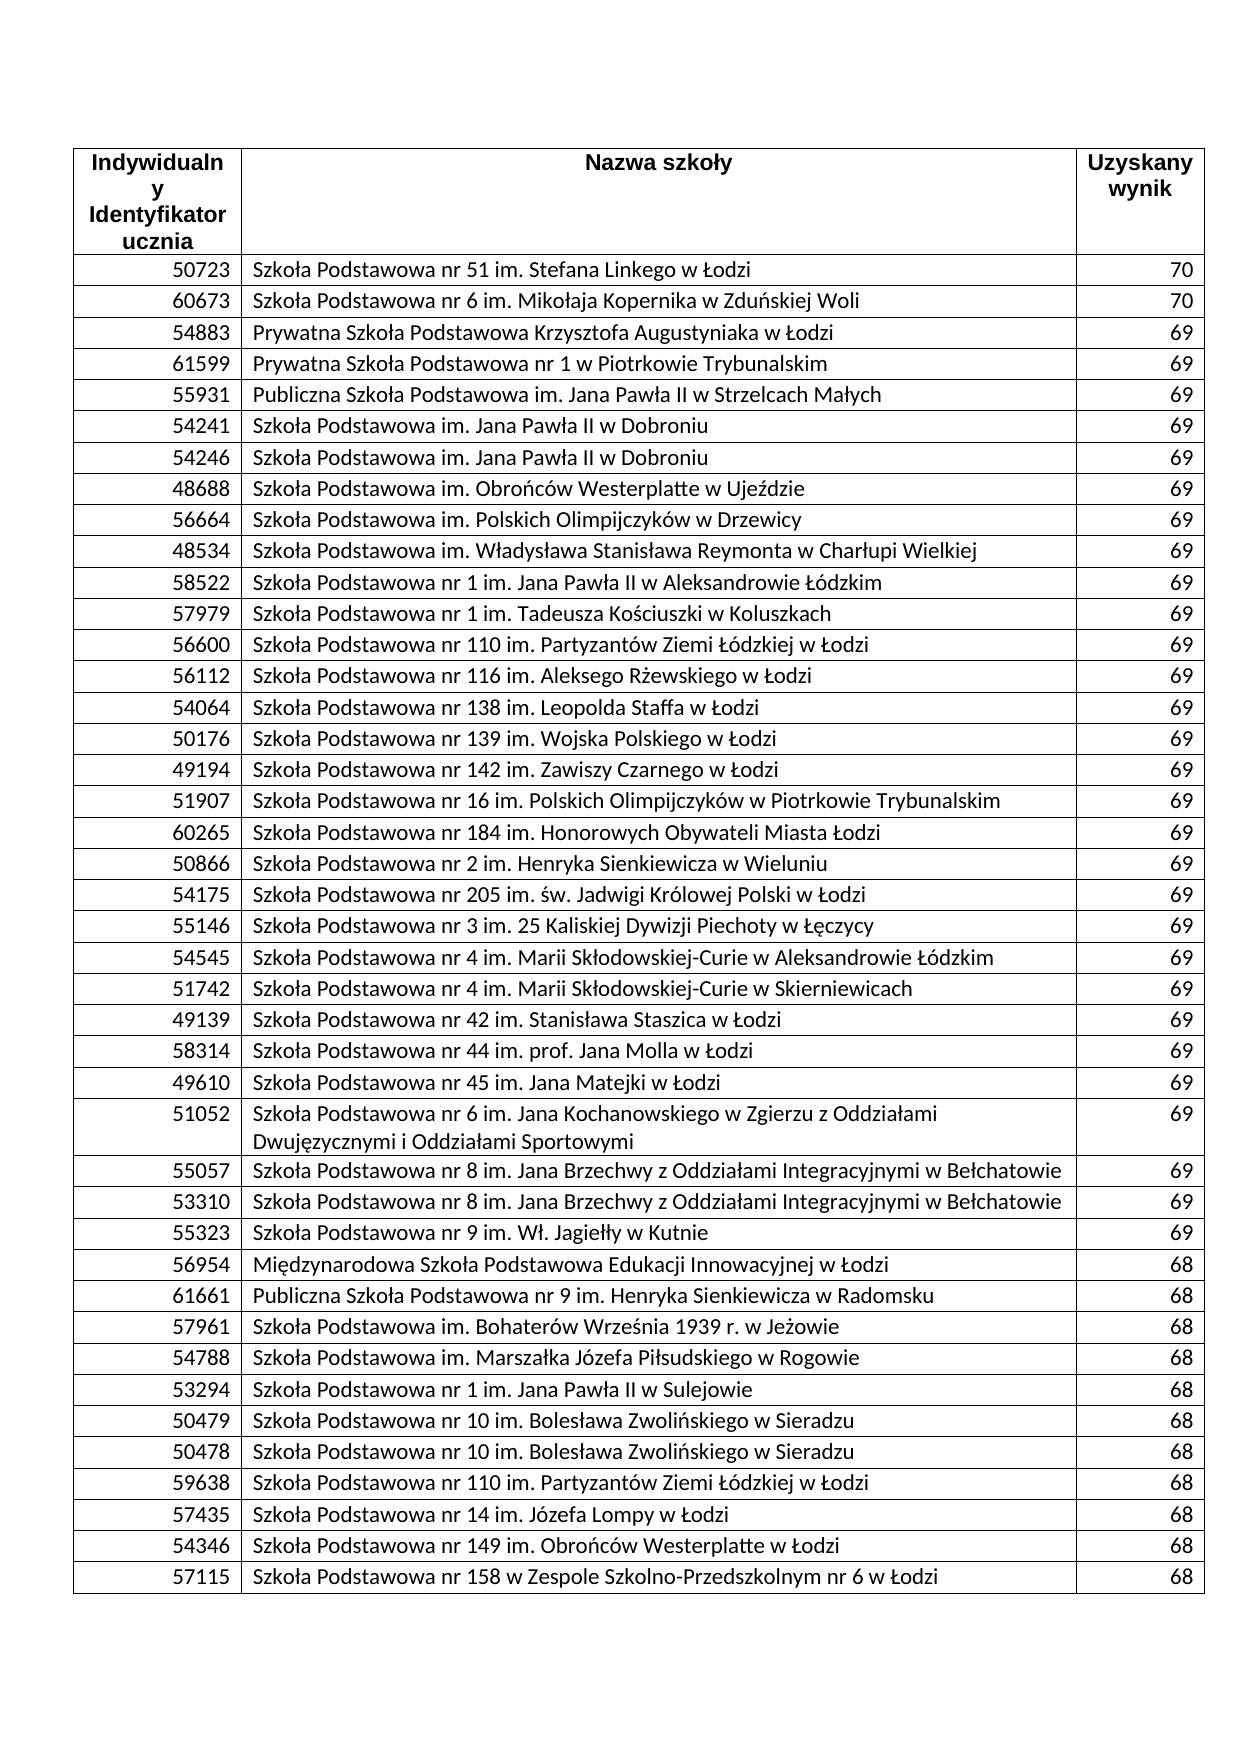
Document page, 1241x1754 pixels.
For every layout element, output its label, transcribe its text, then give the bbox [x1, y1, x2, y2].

table_cell 69 [1077, 755, 1204, 785]
table_cell Szkoła Podstawowa im. Marszałka Józefa Piłsudskiego w Rogowie [242, 1344, 1076, 1374]
table_cell 59638 [74, 1469, 241, 1499]
table_cell 51907 [74, 786, 241, 817]
table_cell 53310 [74, 1187, 241, 1217]
table_cell Szkoła Podstawowa nr 110 im. Partyzantów Ziemi Łódzkiej w Łodzi [242, 1469, 1076, 1499]
table_cell 54246 [74, 443, 241, 473]
table_cell 57435 [74, 1500, 241, 1530]
table_cell 69 [1077, 911, 1204, 942]
table_cell 56954 [74, 1250, 241, 1280]
table_cell 55931 [74, 380, 241, 410]
table_cell 69 [1077, 1187, 1204, 1217]
table_cell Szkoła Podstawowa nr 116 im. Aleksego Rżewskiego w Łodzi [242, 661, 1076, 692]
table_cell 69 [1077, 380, 1204, 410]
table_cell 50723 [74, 255, 241, 285]
table_cell Szkoła Podstawowa nr 51 im. Stefana Linkego w Łodzi [242, 255, 1076, 285]
table_cell 69 [1077, 1036, 1204, 1067]
table_cell 68 [1077, 1531, 1204, 1561]
table_cell 57961 [74, 1312, 241, 1342]
table_cell 69 [1077, 536, 1204, 567]
table_cell 69 [1077, 349, 1204, 379]
table_cell 69 [1077, 943, 1204, 973]
table_cell 69 [1077, 818, 1204, 848]
table_cell 69 [1077, 474, 1204, 504]
table_cell 69 [1077, 1099, 1204, 1155]
table_cell 69 [1077, 443, 1204, 473]
table_cell 56600 [74, 630, 241, 660]
table_cell 68 [1077, 1500, 1204, 1530]
table_cell 69 [1077, 568, 1204, 598]
table_cell Szkoła Podstawowa nr 2 im. Henryka Sienkiewicza w Wieluniu [242, 849, 1076, 879]
table_cell 50479 [74, 1406, 241, 1436]
table_cell Szkoła Podstawowa nr 45 im. Jana Matejki w Łodzi [242, 1068, 1076, 1098]
table_cell 58522 [74, 568, 241, 598]
table_cell 68 [1077, 1281, 1204, 1311]
table_cell Szkoła Podstawowa nr 138 im. Leopolda Staffa w Łodzi [242, 693, 1076, 723]
table_cell 69 [1077, 1068, 1204, 1098]
table_cell Publiczna Szkoła Podstawowa nr 9 im. Henryka Sienkiewicza w Radomsku [242, 1281, 1076, 1311]
table_cell 61599 [74, 349, 241, 379]
table_cell 69 [1077, 505, 1204, 535]
table_cell Szkoła Podstawowa nr 158 w Zespole Szkolno-Przedszkolnym nr 6 w Łodzi [242, 1562, 1076, 1592]
table_cell Szkoła Podstawowa nr 8 im. Jana Brzechwy z Oddziałami Integracyjnymi w Bełchatowie [242, 1187, 1076, 1217]
table_cell 51742 [74, 974, 241, 1004]
table_cell 50866 [74, 849, 241, 879]
table_cell 69 [1077, 849, 1204, 879]
table_cell Szkoła Podstawowa im. Władysława Stanisława Reymonta w Charłupi Wielkiej [242, 536, 1076, 567]
table_cell 49610 [74, 1068, 241, 1098]
table_cell 56664 [74, 505, 241, 535]
table_cell Szkoła Podstawowa nr 10 im. Bolesława Zwolińskiego w Sieradzu [242, 1406, 1076, 1436]
table_cell 54346 [74, 1531, 241, 1561]
table_cell 69 [1077, 599, 1204, 629]
table_cell Szkoła Podstawowa im. Polskich Olimpijczyków w Drzewicy [242, 505, 1076, 535]
table_cell Szkoła Podstawowa nr 1 im. Tadeusza Kościuszki w Koluszkach [242, 599, 1076, 629]
table_cell Szkoła Podstawowa im. Jana Pawła II w Dobroniu [242, 411, 1076, 442]
table_cell Szkoła Podstawowa im. Bohaterów Września 1939 r. w Jeżowie [242, 1312, 1076, 1342]
table_cell 54175 [74, 880, 241, 910]
table_cell Szkoła Podstawowa nr 1 im. Jana Pawła II w Aleksandrowie Łódzkim [242, 568, 1076, 598]
table_cell Szkoła Podstawowa nr 3 im. 25 Kaliskiej Dywizji Piechoty w Łęczycy [242, 911, 1076, 942]
table_cell 54064 [74, 693, 241, 723]
table_cell 54545 [74, 943, 241, 973]
table_cell 55057 [74, 1156, 241, 1186]
table_cell 68 [1077, 1312, 1204, 1342]
table_cell 50176 [74, 724, 241, 754]
table_cell 57115 [74, 1562, 241, 1592]
table_cell Szkoła Podstawowa nr 42 im. Stanisława Staszica w Łodzi [242, 1005, 1076, 1035]
table_cell 54241 [74, 411, 241, 442]
table_cell 58314 [74, 1036, 241, 1067]
table_cell 68 [1077, 1344, 1204, 1374]
table_cell 68 [1077, 1437, 1204, 1467]
table_cell 68 [1077, 1375, 1204, 1405]
table_header Uzyskany wynik [1077, 149, 1204, 254]
table_cell 56112 [74, 661, 241, 692]
table_cell Szkoła Podstawowa nr 142 im. Zawiszy Czarnego w Łodzi [242, 755, 1076, 785]
table_cell Szkoła Podstawowa nr 6 im. Mikołaja Kopernika w Zduńskiej Woli [242, 286, 1076, 317]
table_header Indywidualny Identyfikator ucznia [74, 149, 241, 254]
table_cell 68 [1077, 1406, 1204, 1436]
table_cell Prywatna Szkoła Podstawowa Krzysztofa Augustyniaka w Łodzi [242, 318, 1076, 348]
table_cell 49139 [74, 1005, 241, 1035]
table_cell Szkoła Podstawowa nr 1 im. Jana Pawła II w Sulejowie [242, 1375, 1076, 1405]
table_cell 69 [1077, 880, 1204, 910]
table_cell Prywatna Szkoła Podstawowa nr 1 w Piotrkowie Trybunalskim [242, 349, 1076, 379]
table_cell 60673 [74, 286, 241, 317]
table_cell Publiczna Szkoła Podstawowa im. Jana Pawła II w Strzelcach Małych [242, 380, 1076, 410]
table_cell 69 [1077, 1156, 1204, 1186]
table_cell Szkoła Podstawowa nr 4 im. Marii Skłodowskiej-Curie w Skierniewicach [242, 974, 1076, 1004]
table_cell 70 [1077, 255, 1204, 285]
table_cell Szkoła Podstawowa nr 9 im. Wł. Jagiełły w Kutnie [242, 1219, 1076, 1249]
table_header Nazwa szkoły [242, 149, 1076, 254]
table_cell Szkoła Podstawowa nr 205 im. św. Jadwigi Królowej Polski w Łodzi [242, 880, 1076, 910]
table_cell 48688 [74, 474, 241, 504]
table_cell Szkoła Podstawowa nr 4 im. Marii Skłodowskiej-Curie w Aleksandrowie Łódzkim [242, 943, 1076, 973]
table_cell Międzynarodowa Szkoła Podstawowa Edukacji Innowacyjnej w Łodzi [242, 1250, 1076, 1280]
table_cell 69 [1077, 786, 1204, 817]
table_cell Szkoła Podstawowa nr 8 im. Jana Brzechwy z Oddziałami Integracyjnymi w Bełchatowie [242, 1156, 1076, 1186]
table_cell 51052 [74, 1099, 241, 1155]
table_cell 50478 [74, 1437, 241, 1467]
table_cell 57979 [74, 599, 241, 629]
table_cell Szkoła Podstawowa nr 139 im. Wojska Polskiego w Łodzi [242, 724, 1076, 754]
table_cell Szkoła Podstawowa nr 14 im. Józefa Lompy w Łodzi [242, 1500, 1076, 1530]
table_cell 69 [1077, 318, 1204, 348]
table_cell Szkoła Podstawowa nr 44 im. prof. Jana Molla w Łodzi [242, 1036, 1076, 1067]
table_cell 54883 [74, 318, 241, 348]
table_cell 69 [1077, 630, 1204, 660]
table_cell Szkoła Podstawowa nr 6 im. Jana Kochanowskiego w Zgierzu z Oddziałami Dwujęzycznymi i Oddziałami Sportowymi [242, 1099, 1076, 1155]
table_cell Szkoła Podstawowa im. Obrońców Westerplatte w Ujeździe [242, 474, 1076, 504]
table_cell 69 [1077, 411, 1204, 442]
table_cell 55323 [74, 1219, 241, 1249]
table_cell 49194 [74, 755, 241, 785]
table_cell Szkoła Podstawowa im. Jana Pawła II w Dobroniu [242, 443, 1076, 473]
table_cell Szkoła Podstawowa nr 10 im. Bolesława Zwolińskiego w Sieradzu [242, 1437, 1076, 1467]
table_cell 68 [1077, 1562, 1204, 1592]
table_cell 61661 [74, 1281, 241, 1311]
table_cell 69 [1077, 974, 1204, 1004]
table_cell 68 [1077, 1250, 1204, 1280]
table_cell 69 [1077, 1005, 1204, 1035]
table_cell 55146 [74, 911, 241, 942]
table_cell 48534 [74, 536, 241, 567]
table_cell 69 [1077, 661, 1204, 692]
table_cell 69 [1077, 693, 1204, 723]
table_cell 53294 [74, 1375, 241, 1405]
table_cell 69 [1077, 1219, 1204, 1249]
table_cell Szkoła Podstawowa nr 149 im. Obrońców Westerplatte w Łodzi [242, 1531, 1076, 1561]
table_cell Szkoła Podstawowa nr 16 im. Polskich Olimpijczyków w Piotrkowie Trybunalskim [242, 786, 1076, 817]
table_cell 70 [1077, 286, 1204, 317]
table_cell Szkoła Podstawowa nr 184 im. Honorowych Obywateli Miasta Łodzi [242, 818, 1076, 848]
table_cell 69 [1077, 724, 1204, 754]
table_cell 60265 [74, 818, 241, 848]
table_cell Szkoła Podstawowa nr 110 im. Partyzantów Ziemi Łódzkiej w Łodzi [242, 630, 1076, 660]
table_cell 68 [1077, 1469, 1204, 1499]
table_cell 54788 [74, 1344, 241, 1374]
